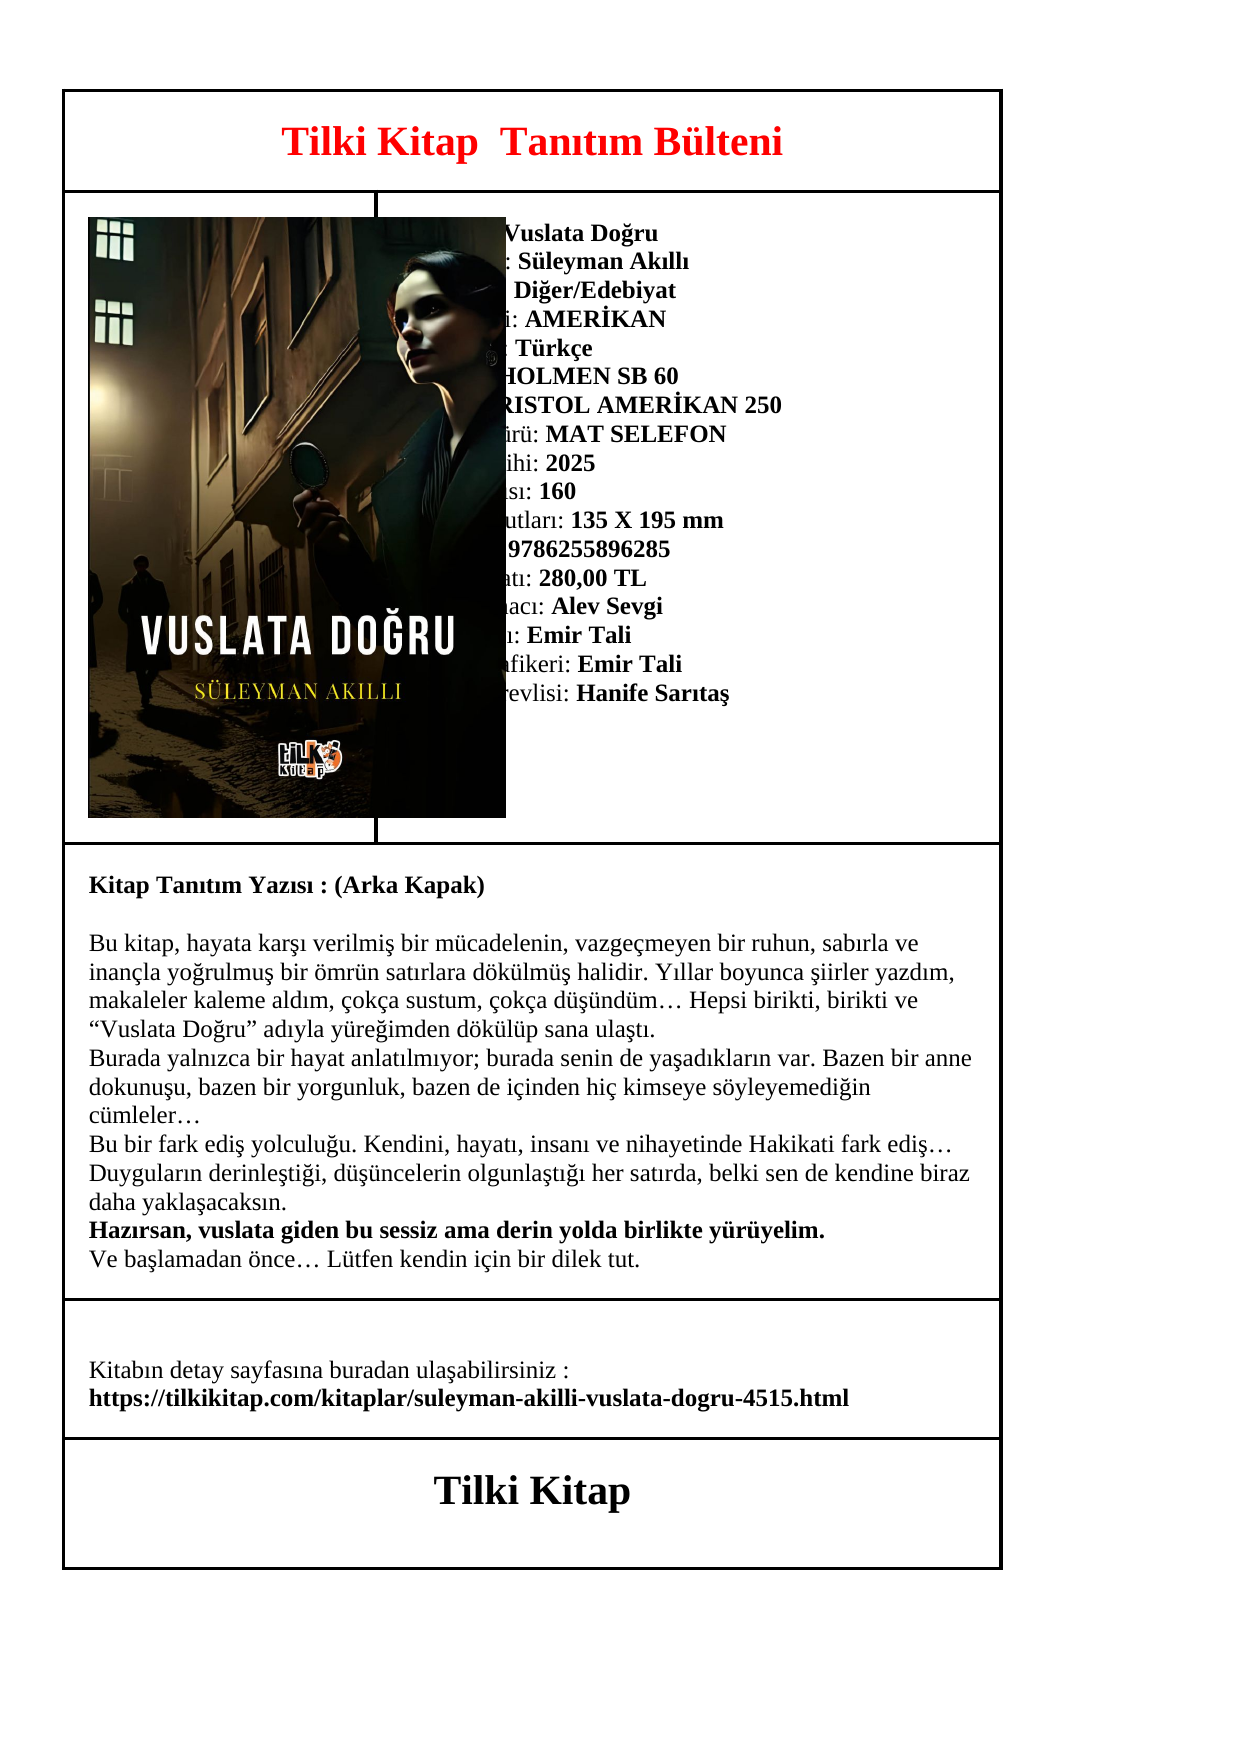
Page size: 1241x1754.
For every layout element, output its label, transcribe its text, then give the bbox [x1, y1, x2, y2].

table_cell Tilki Kitap [65, 1440, 999, 1567]
table_cell Kitabın detay sayfasına buradan ulaşabilirsiniz : https://tilkikitap.com/kitaplar/suleyman-akilli-vuslata-dogru-4515.html [65, 1301, 999, 1437]
picture [88, 217, 506, 818]
table_cell Eser Adı: Vuslata Doğru Yazar Adı: Süleyman Akıllı Tür Serisi: Diğer/Edebiyat Cilt Bilgisi: AMERİKAN Kitap Dili: Türkçe İç Sayfa: HOLMEN SB 60 Kapak: BRISTOL AMERİKAN 250 Selefon Türü: MAT SELEFON Basım Tarihi: 2025 Sayfa Sayısı: 160 Kitap Boyutları: 135 X 195 mm ISBN No: 9786255896285 Etiket Fiyatı: 280,00 TL Son Okumacı: Alev Sevgi Mizanpajcı: Emir Tali Kapak Grafikeri: Emir Tali Editör Görevlisi: Hanife Sarıtaş [378, 193, 999, 842]
table_header Tilki Kitap Tanıtım Bülteni [65, 92, 999, 189]
table_cell Kitap Tanıtım Yazısı : (Arka Kapak) Bu kitap, hayata karşı verilmiş bir mücadelenin, vazgeçmeyen bir ruhun, sabırla ve inançla yoğrulmuş bir ömrün satırlara dökülmüş halidir. Yıllar boyunca şiirler yazdım, makaleler kaleme aldım, çokça sustum, çokça düşündüm… Hepsi birikti, birikti ve “Vuslata Doğru” adıyla yüreğimden dökülüp sana ulaştı. Burada yalnızca bir hayat anlatılmıyor; burada senin de yaşadıkların var. Bazen bir anne dokunuşu, bazen bir yorgunluk, bazen de içinden hiç kimseye söyleyemediğin cümleler… Bu bir fark ediş yolculuğu. Kendini, hayatı, insanı ve nihayetinde Hakikati fark ediş…Duyguların derinleştiği, düşüncelerin olgunlaştığı her satırda, belki sen de kendine biraz daha yaklaşacaksın. Hazırsan, vuslata giden bu sessiz ama derin yolda birlikte yürüyelim.Ve başlamadan önce… Lütfen kendin için bir dilek tut. [65, 845, 999, 1298]
table_cell [65, 193, 374, 842]
